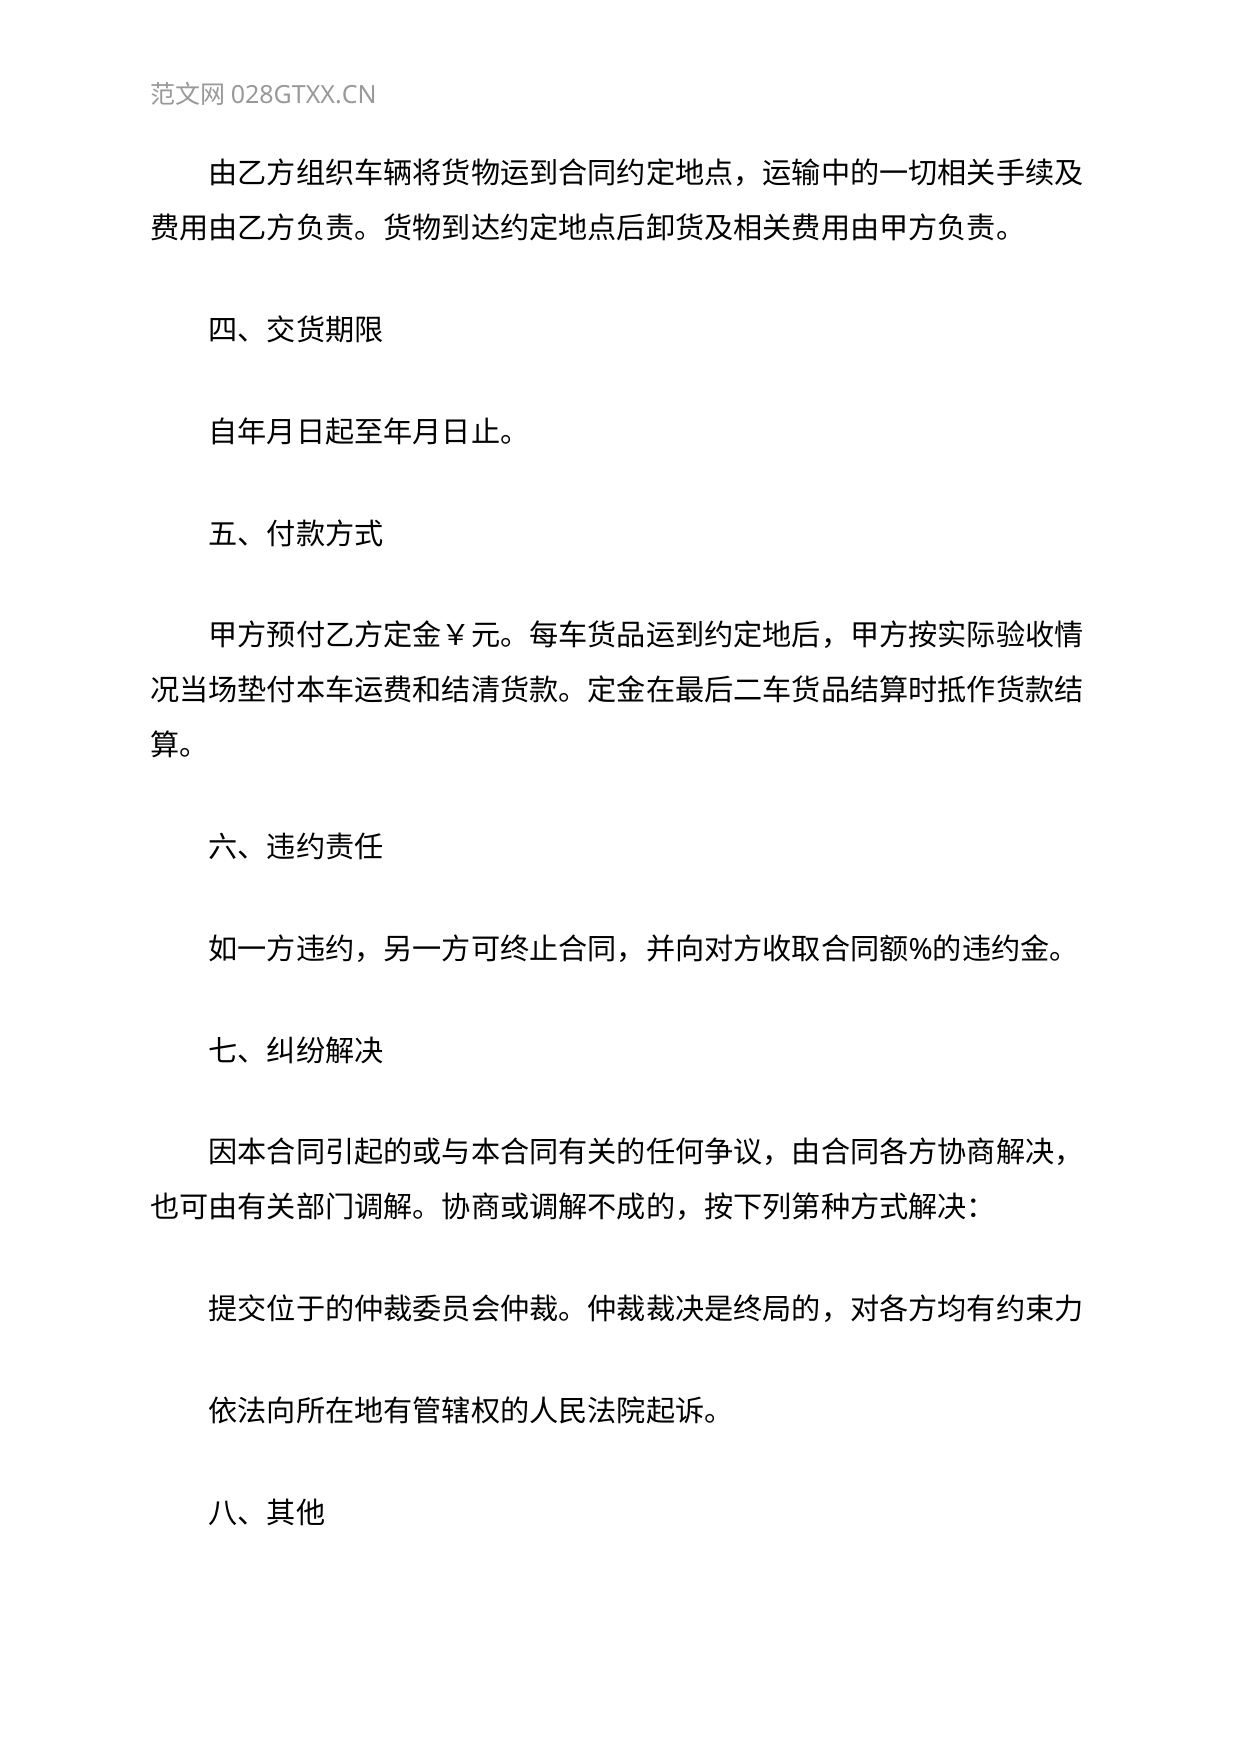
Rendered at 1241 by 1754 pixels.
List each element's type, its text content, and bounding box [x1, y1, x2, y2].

text 自年月日起至年月日止。 [150, 408, 1090, 451]
text 八、其他 [150, 1489, 1090, 1532]
text 四、交货期限 [150, 307, 1090, 349]
text 如一方违约，另一方可终止合同，并向对方收取合同额%的违约金。 [150, 925, 1090, 968]
text 七、纠纷解决 [150, 1027, 1090, 1069]
text 因本合同引起的或与本合同有关的任何争议，由合同各方协商解决，也可由有关部门调解。协商或调解不成的，按下列第种方式解决： [150, 1129, 1090, 1226]
text 六、违约责任 [150, 823, 1090, 866]
text 五、付款方式 [150, 510, 1090, 552]
text 提交位于的仲裁委员会仲裁。仲裁裁决是终局的，对各方均有约束力 [150, 1286, 1090, 1328]
text 由乙方组织车辆将货物运到合同约定地点，运输中的一切相关手续及费用由乙方负责。货物到达约定地点后卸货及相关费用由甲方负责。 [150, 150, 1090, 247]
text 依法向所在地有管辖权的人民法院起诉。 [150, 1387, 1090, 1430]
text 甲方预付乙方定金￥元。每车货品运到约定地后，甲方按实际验收情况当场垫付本车运费和结清货款。定金在最后二车货品结算时抵作货款结算。 [150, 612, 1090, 764]
